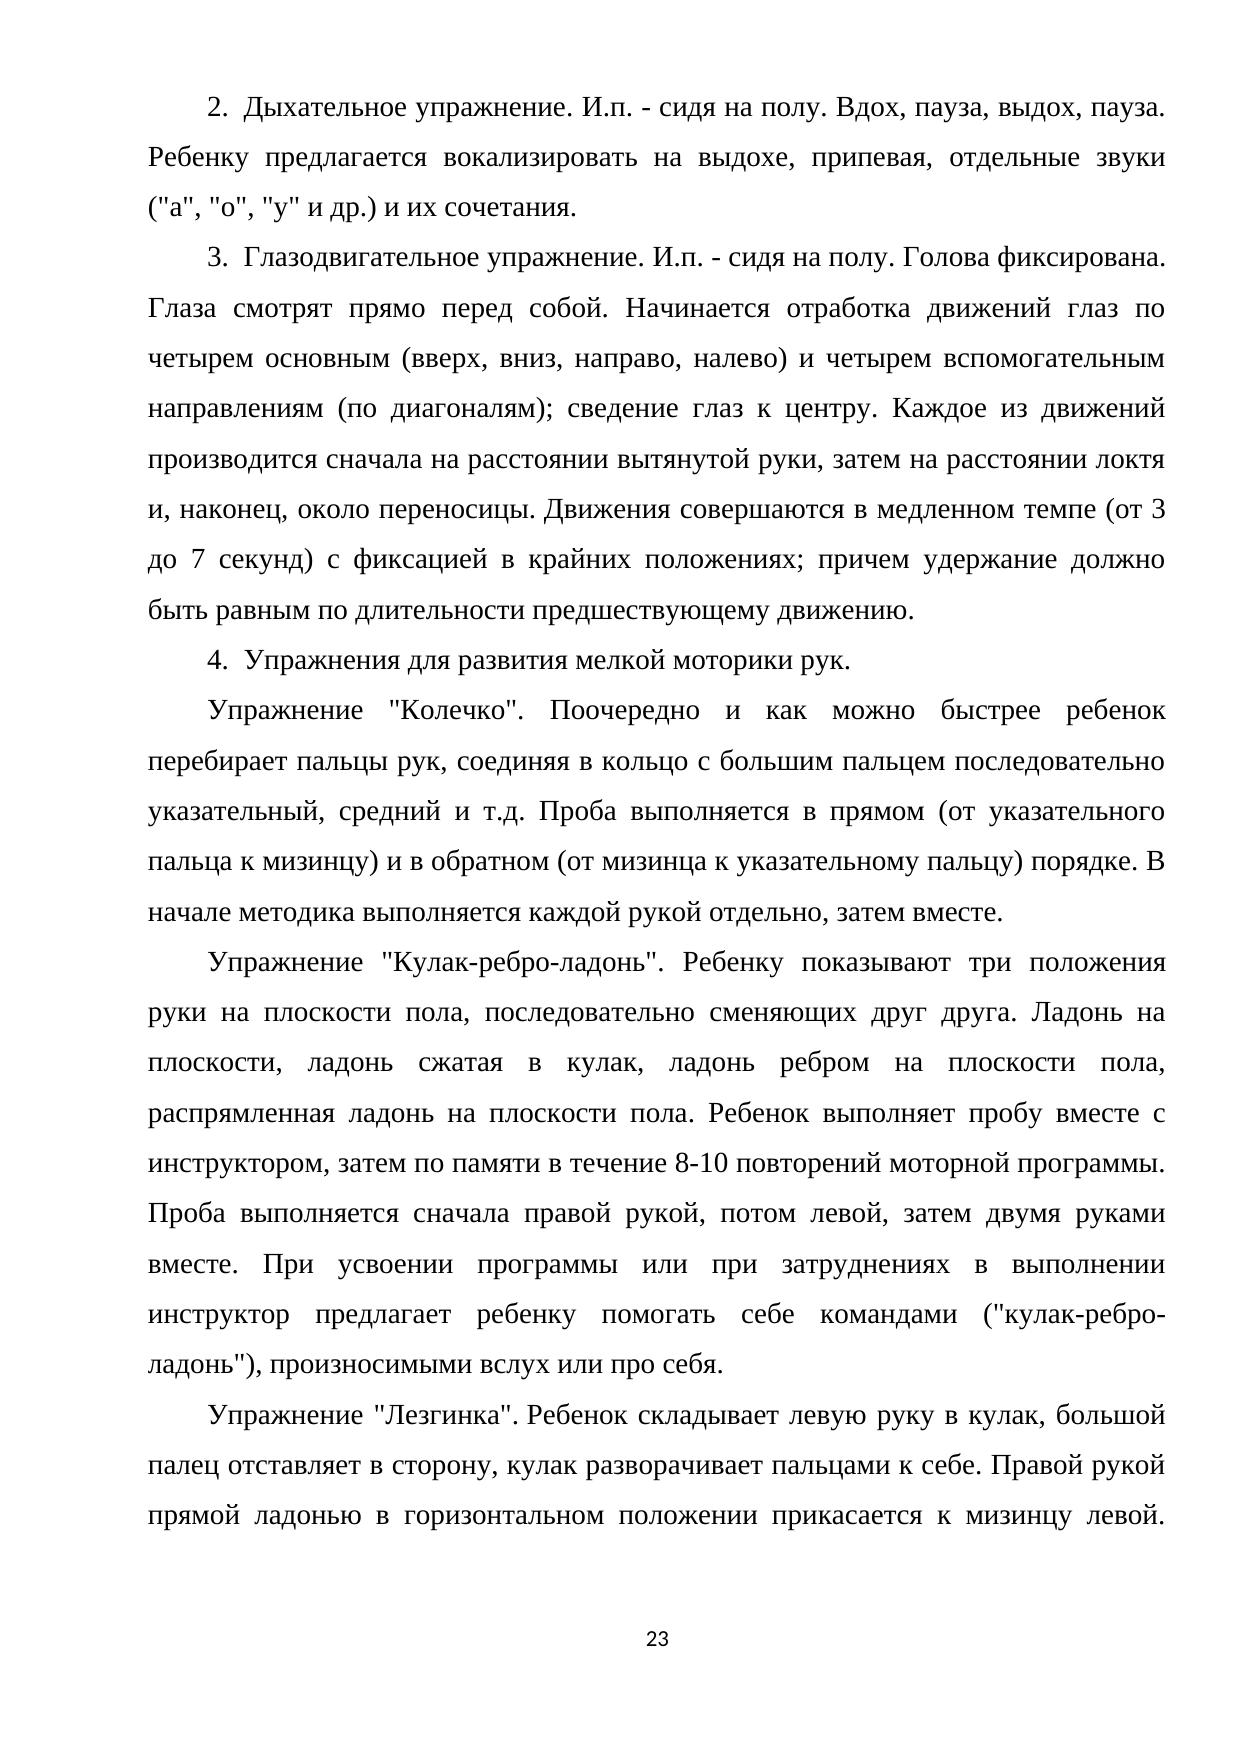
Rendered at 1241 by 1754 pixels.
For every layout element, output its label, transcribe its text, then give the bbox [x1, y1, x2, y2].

text 4. Упражнения для развития мелкой моторики рук. [148, 642, 1167, 676]
text 3. Глазодвигательное упражнение. И.п. - сидя на полу. Голова фиксирована. Глаза смотрят прямо перед собой. Начинается отработка движений глаз по четырем основным (вверх, вниз, направо, налево) и четырем вспомогательным направлениям (по диагоналям); сведение глаз к центру. Каждое из движений производится сначала на расстоянии вытянутой руки, затем на расстоянии локтя и, наконец, около переносицы. Движения совершаются в медленном темпе (от 3 до 7 секунд) с фиксацией в крайних положениях; причем удержание должно быть равным по длительности предшествующему движению. [148, 239, 1167, 625]
text Упражнение "Кулак-ребро-ладонь". Ребенку показывают три положения руки на плоскости пола, последовательно сменяющих друг друга. Ладонь на плоскости, ладонь сжатая в кулак, ладонь ребром на плоскости пола, распрямленная ладонь на плоскости пола. Ребенок выполняет пробу вместе с инструктором, затем по памяти в течение 8-10 повторений моторной программы. Проба выполняется сначала правой рукой, потом левой, затем двумя руками вместе. При усвоении программы или при затруднениях в выполнении инструктор предлагает ребенку помогать себе командами ("кулак-ребро-ладонь"), произносимыми вслух или про себя. [148, 944, 1167, 1380]
text Упражнение "Колечко". Поочередно и как можно быстрее ребенок перебирает пальцы рук, соединяя в кольцо с большим пальцем последовательно указательный, средний и т.д. Проба выполняется в прямом (от указательного пальца к мизинцу) и в обратном (от мизинца к указательному пальцу) порядке. В начале методика выполняется каждой рукой отдельно, затем вместе. [148, 692, 1167, 927]
text 2. Дыхательное упражнение. И.п. - сидя на полу. Вдох, пауза, выдох, пауза. Ребенку предлагается вокализировать на выдохе, припевая, отдельные звуки ("а", "о", "у" и др.) и их сочетания. [148, 89, 1167, 223]
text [148, 1397, 1167, 1531]
